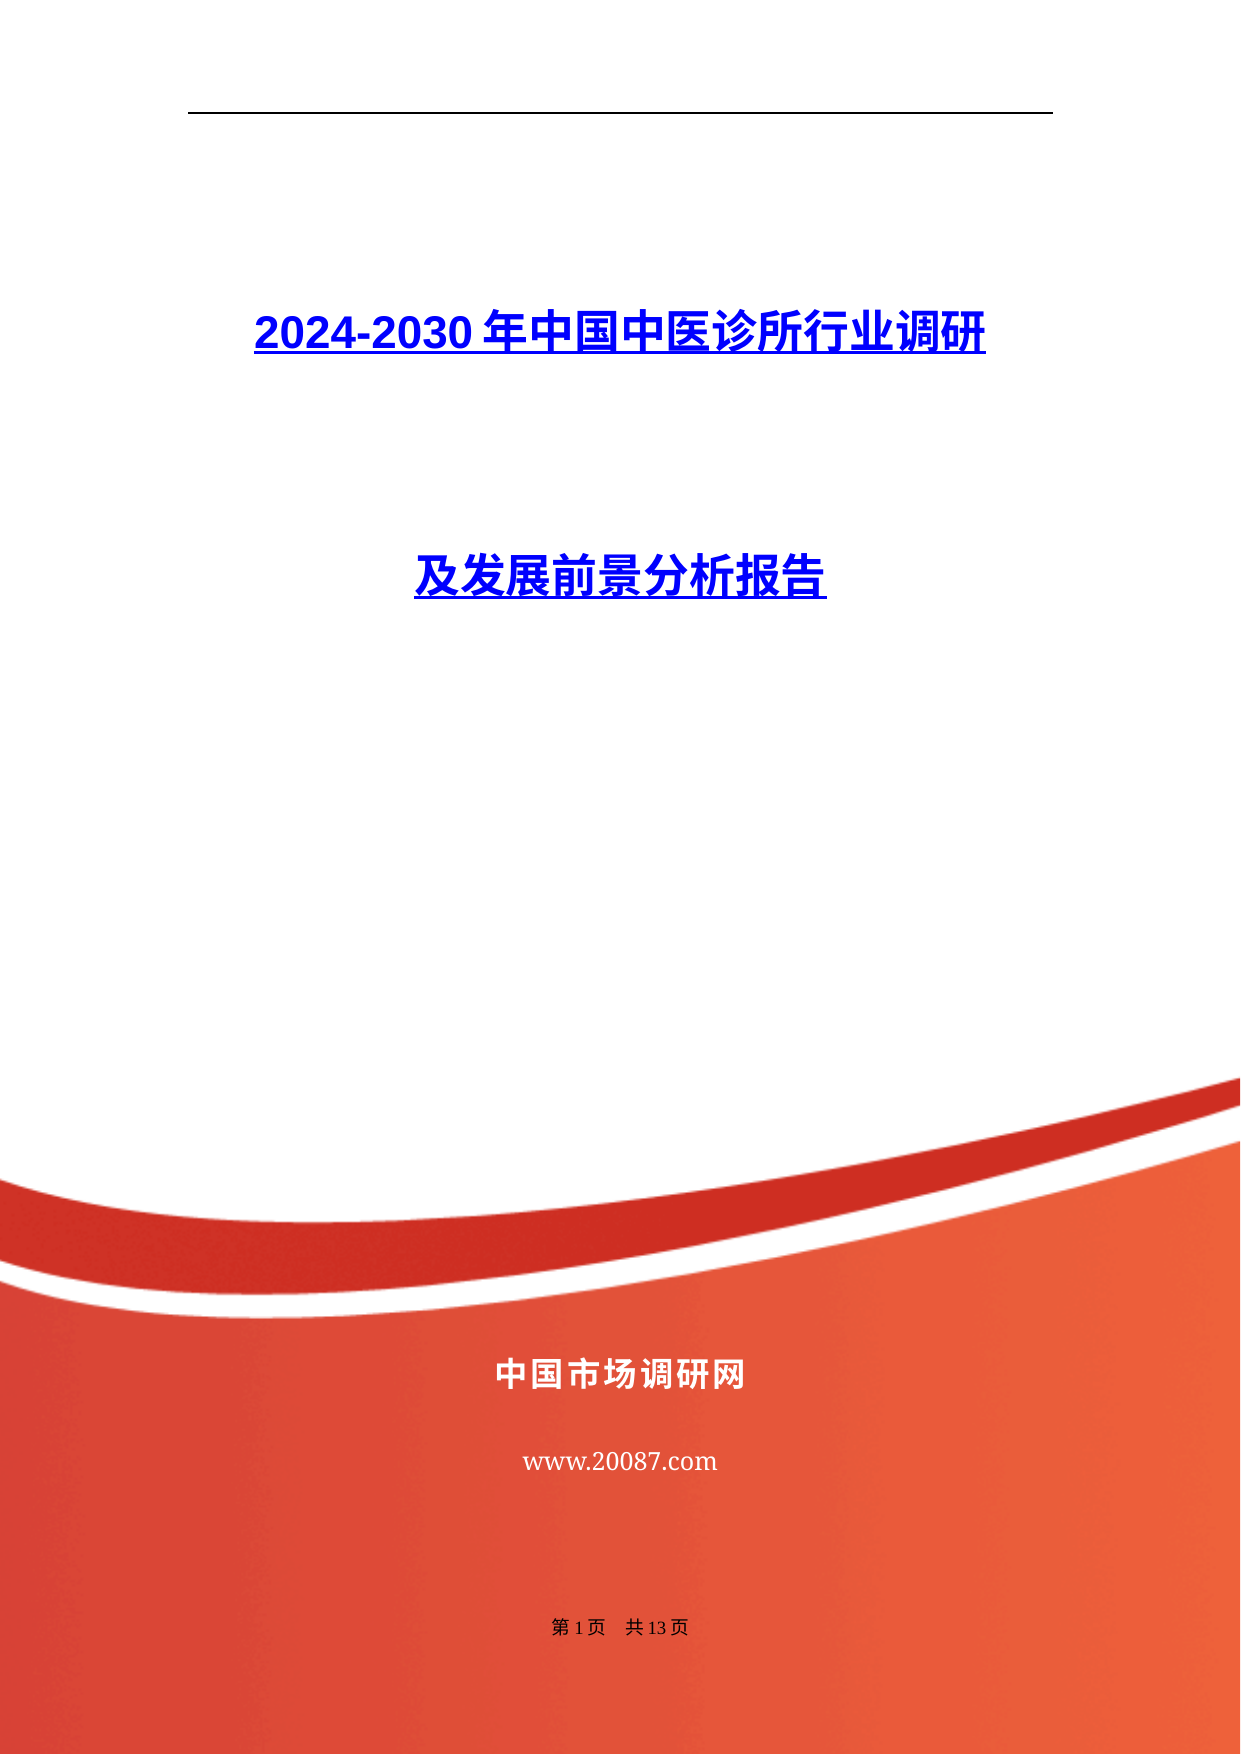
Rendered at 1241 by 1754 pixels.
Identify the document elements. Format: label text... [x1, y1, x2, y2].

table_header 2024-2030年中国中医诊所行业调研及发展前景分析报告 [188, 207, 1053, 773]
subtitle 中国市场调研网 [187, 1339, 1053, 1404]
picture [0, 1006, 1241, 1754]
text www.20087.com [187, 1428, 1053, 1493]
